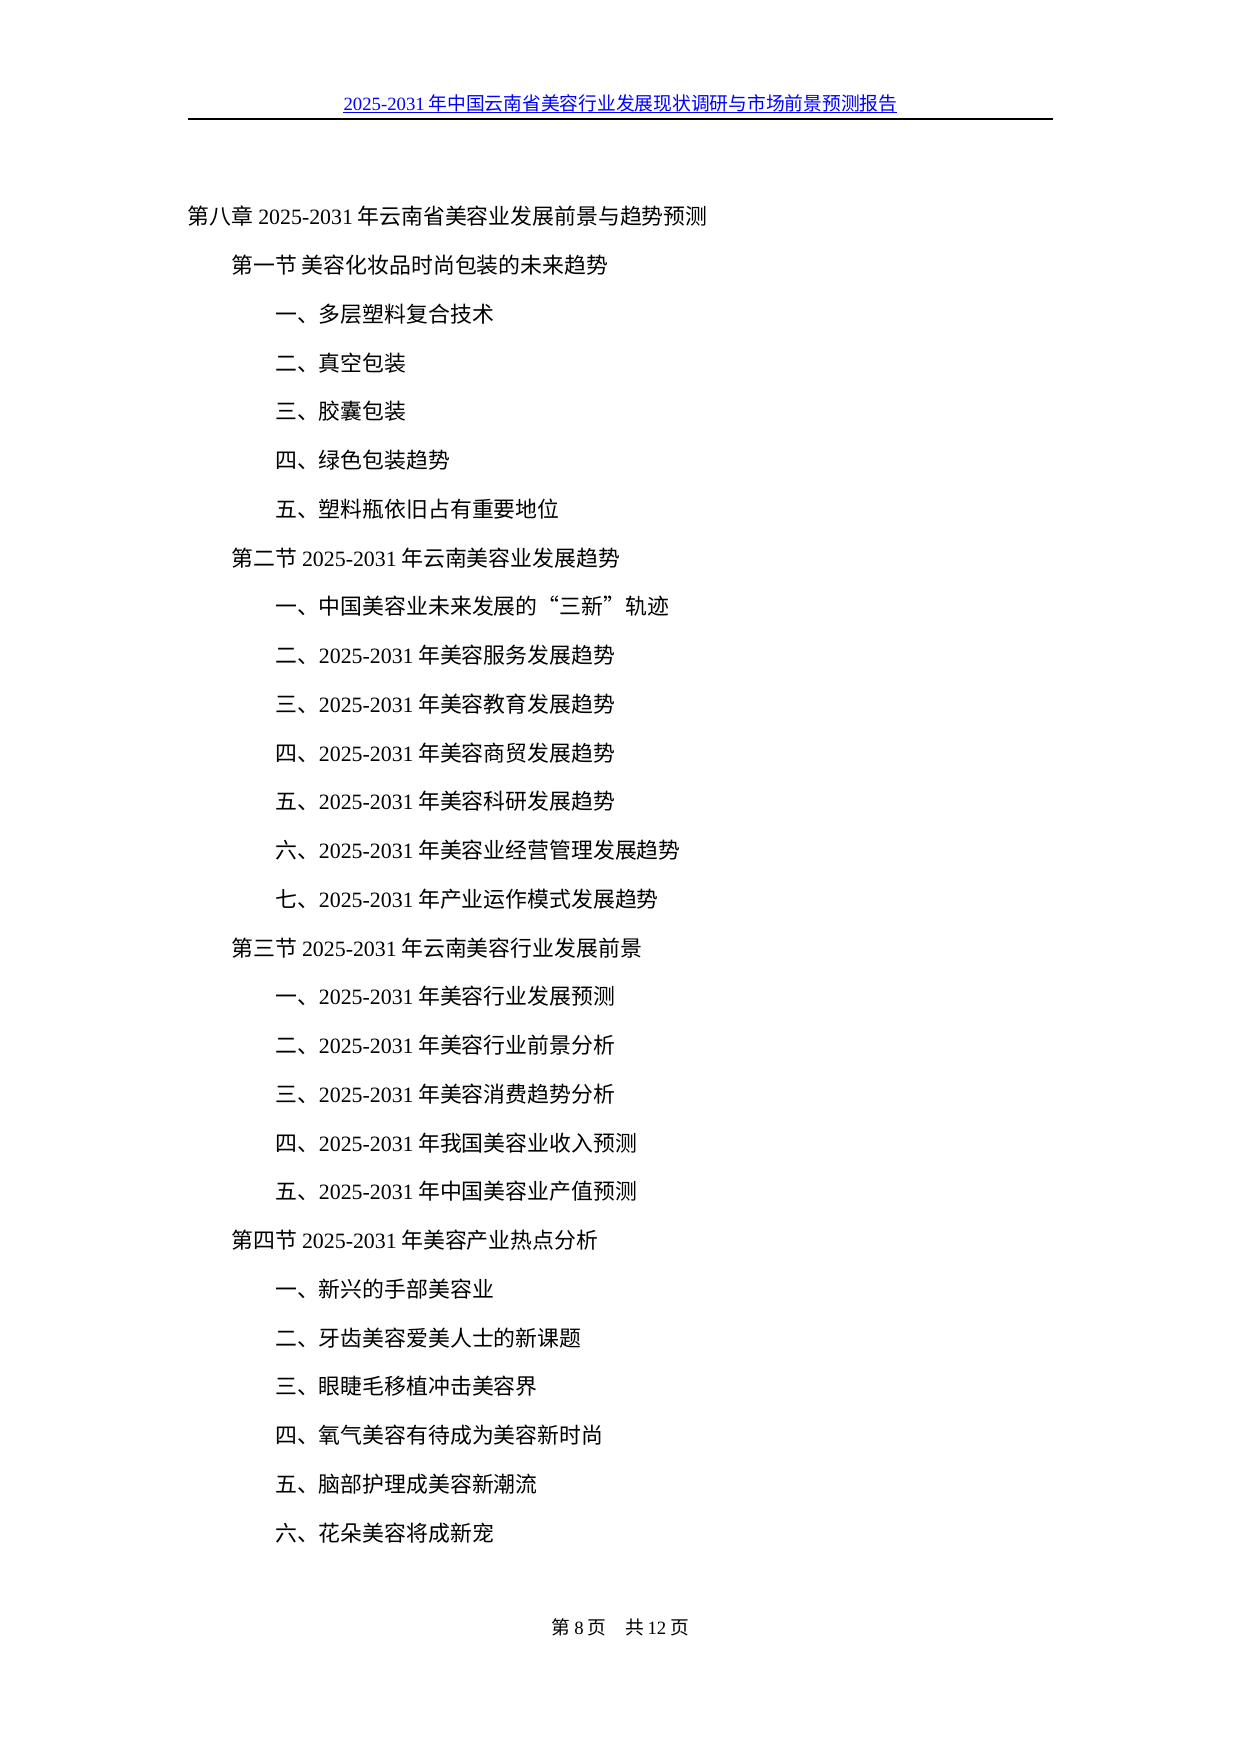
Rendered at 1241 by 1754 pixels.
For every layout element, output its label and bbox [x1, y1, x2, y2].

text [187, 150, 1053, 1548]
